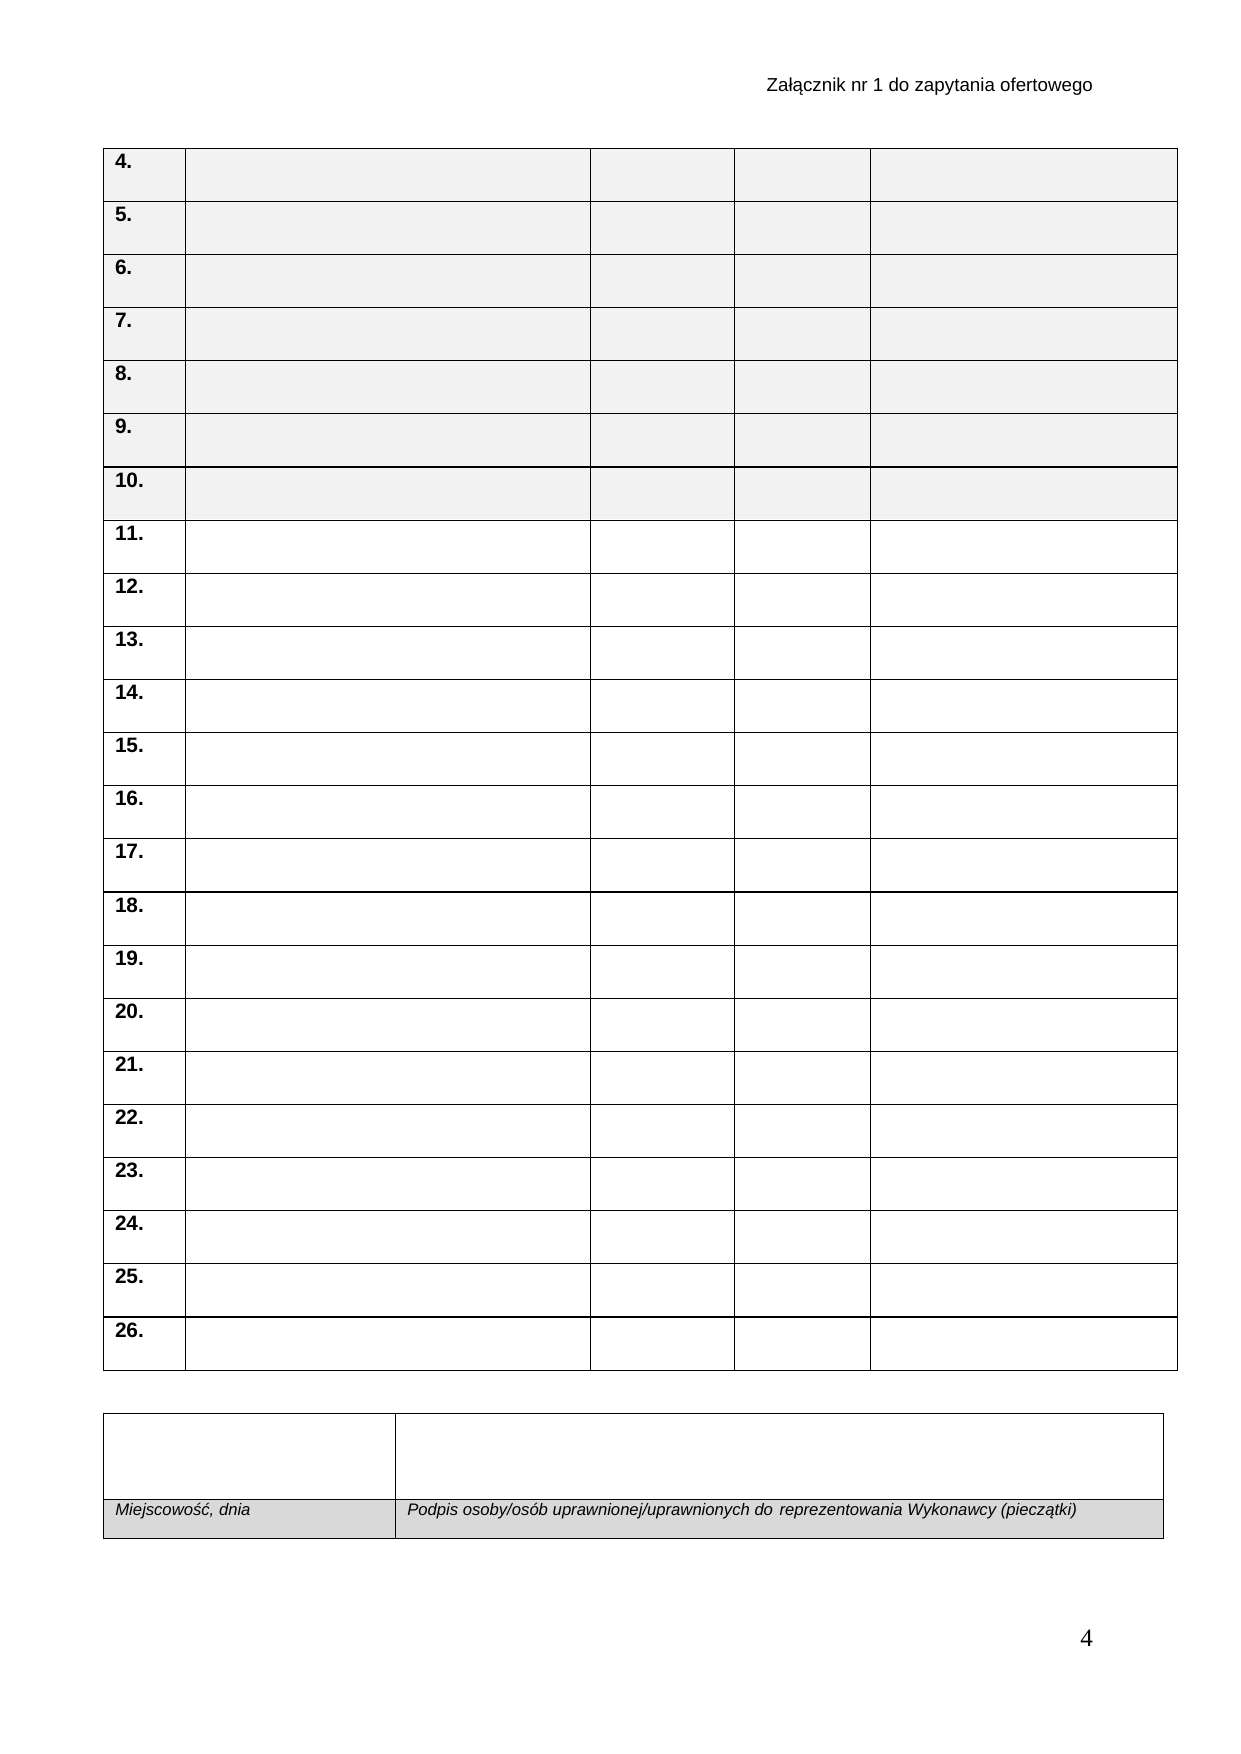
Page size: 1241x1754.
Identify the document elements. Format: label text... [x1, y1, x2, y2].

table_cell [871, 946, 1177, 998]
table_cell [591, 1158, 734, 1210]
table_cell [735, 733, 870, 785]
table_cell [871, 1318, 1177, 1369]
table_cell [186, 680, 590, 732]
table_cell [871, 839, 1177, 891]
table_cell [186, 786, 590, 838]
table_cell [591, 627, 734, 679]
table_cell [186, 1211, 590, 1263]
table_cell [871, 627, 1177, 679]
table_cell [104, 627, 185, 679]
table_cell [104, 1264, 185, 1316]
table_cell [735, 1264, 870, 1316]
table_cell [871, 414, 1177, 466]
table_cell [186, 361, 590, 413]
table_cell [186, 1318, 590, 1369]
table_cell [591, 255, 734, 307]
table_cell [591, 414, 734, 466]
table_cell [186, 414, 590, 466]
table_cell [871, 308, 1177, 360]
table_cell [591, 680, 734, 732]
table_cell [591, 468, 734, 519]
table_cell [104, 202, 185, 254]
table_cell [591, 1052, 734, 1104]
table_cell [735, 680, 870, 732]
table_cell [735, 574, 870, 626]
table_cell [104, 893, 185, 944]
table_cell [871, 786, 1177, 838]
table_cell [871, 680, 1177, 732]
table_cell Miejscowość, dnia [104, 1500, 395, 1538]
table_cell [186, 255, 590, 307]
table_cell [186, 999, 590, 1051]
table_cell [104, 1052, 185, 1104]
table_cell [735, 999, 870, 1051]
table_cell [871, 893, 1177, 944]
table_cell [104, 1158, 185, 1210]
table_cell [104, 574, 185, 626]
table_cell [591, 839, 734, 891]
table_header [104, 1414, 395, 1499]
table_cell [186, 574, 590, 626]
table_cell [186, 893, 590, 944]
table_cell [104, 786, 185, 838]
table_cell [735, 521, 870, 573]
table_cell [104, 1318, 185, 1369]
table_cell [104, 468, 185, 519]
table_cell [871, 202, 1177, 254]
table_cell [735, 308, 870, 360]
table_cell [591, 786, 734, 838]
table_cell [104, 255, 185, 307]
table_cell [735, 1158, 870, 1210]
table_cell [735, 946, 870, 998]
table_cell Podpis osoby/osób uprawnionej/uprawnionych do reprezentowania Wykonawcy (pieczątki) [396, 1500, 1163, 1538]
table_cell [871, 1158, 1177, 1210]
table_cell [591, 1264, 734, 1316]
table_cell [735, 1052, 870, 1104]
table_cell [591, 308, 734, 360]
table_cell [104, 733, 185, 785]
table_cell [735, 1105, 870, 1157]
table_cell [735, 149, 870, 201]
table_cell [735, 786, 870, 838]
table_cell [735, 361, 870, 413]
table_cell [591, 1211, 734, 1263]
table_cell [186, 1158, 590, 1210]
table_cell [871, 361, 1177, 413]
table_cell [186, 149, 590, 201]
table_cell [186, 627, 590, 679]
table_cell [871, 733, 1177, 785]
table_cell [186, 946, 590, 998]
table_cell [591, 574, 734, 626]
table_cell [591, 893, 734, 944]
table_cell [591, 202, 734, 254]
table_cell [104, 1211, 185, 1263]
table_cell [186, 1264, 590, 1316]
table_cell [104, 680, 185, 732]
table_cell [735, 1318, 870, 1369]
table_cell [735, 1211, 870, 1263]
table_cell [871, 1105, 1177, 1157]
table_cell [186, 839, 590, 891]
table_cell [871, 574, 1177, 626]
table_cell [104, 946, 185, 998]
table_cell [186, 1052, 590, 1104]
table_cell [104, 999, 185, 1051]
table_cell [871, 468, 1177, 519]
table_cell [871, 255, 1177, 307]
table_cell [591, 149, 734, 201]
table_cell [104, 414, 185, 466]
table_cell [104, 308, 185, 360]
table_cell [591, 733, 734, 785]
table_cell [591, 946, 734, 998]
table_cell [871, 1264, 1177, 1316]
table_cell [735, 627, 870, 679]
table_cell [104, 839, 185, 891]
table_cell [735, 893, 870, 944]
table_cell [186, 733, 590, 785]
table_cell [735, 414, 870, 466]
table_cell [186, 521, 590, 573]
table_cell [591, 1318, 734, 1369]
table_cell [104, 521, 185, 573]
table_header [396, 1414, 1163, 1499]
table_cell [735, 839, 870, 891]
table_cell [186, 468, 590, 519]
table_cell [591, 1105, 734, 1157]
table_cell [104, 361, 185, 413]
table_cell [735, 202, 870, 254]
table_cell [104, 149, 185, 201]
table_cell [871, 1052, 1177, 1104]
table_cell [591, 521, 734, 573]
table_cell [591, 999, 734, 1051]
table_cell [591, 361, 734, 413]
table_cell [871, 1211, 1177, 1263]
table_cell [186, 202, 590, 254]
table_cell [104, 1105, 185, 1157]
table_cell [186, 1105, 590, 1157]
table_cell [735, 468, 870, 519]
table_cell [871, 521, 1177, 573]
table_cell [735, 255, 870, 307]
table_cell [871, 999, 1177, 1051]
table_cell [871, 149, 1177, 201]
table_cell [186, 308, 590, 360]
